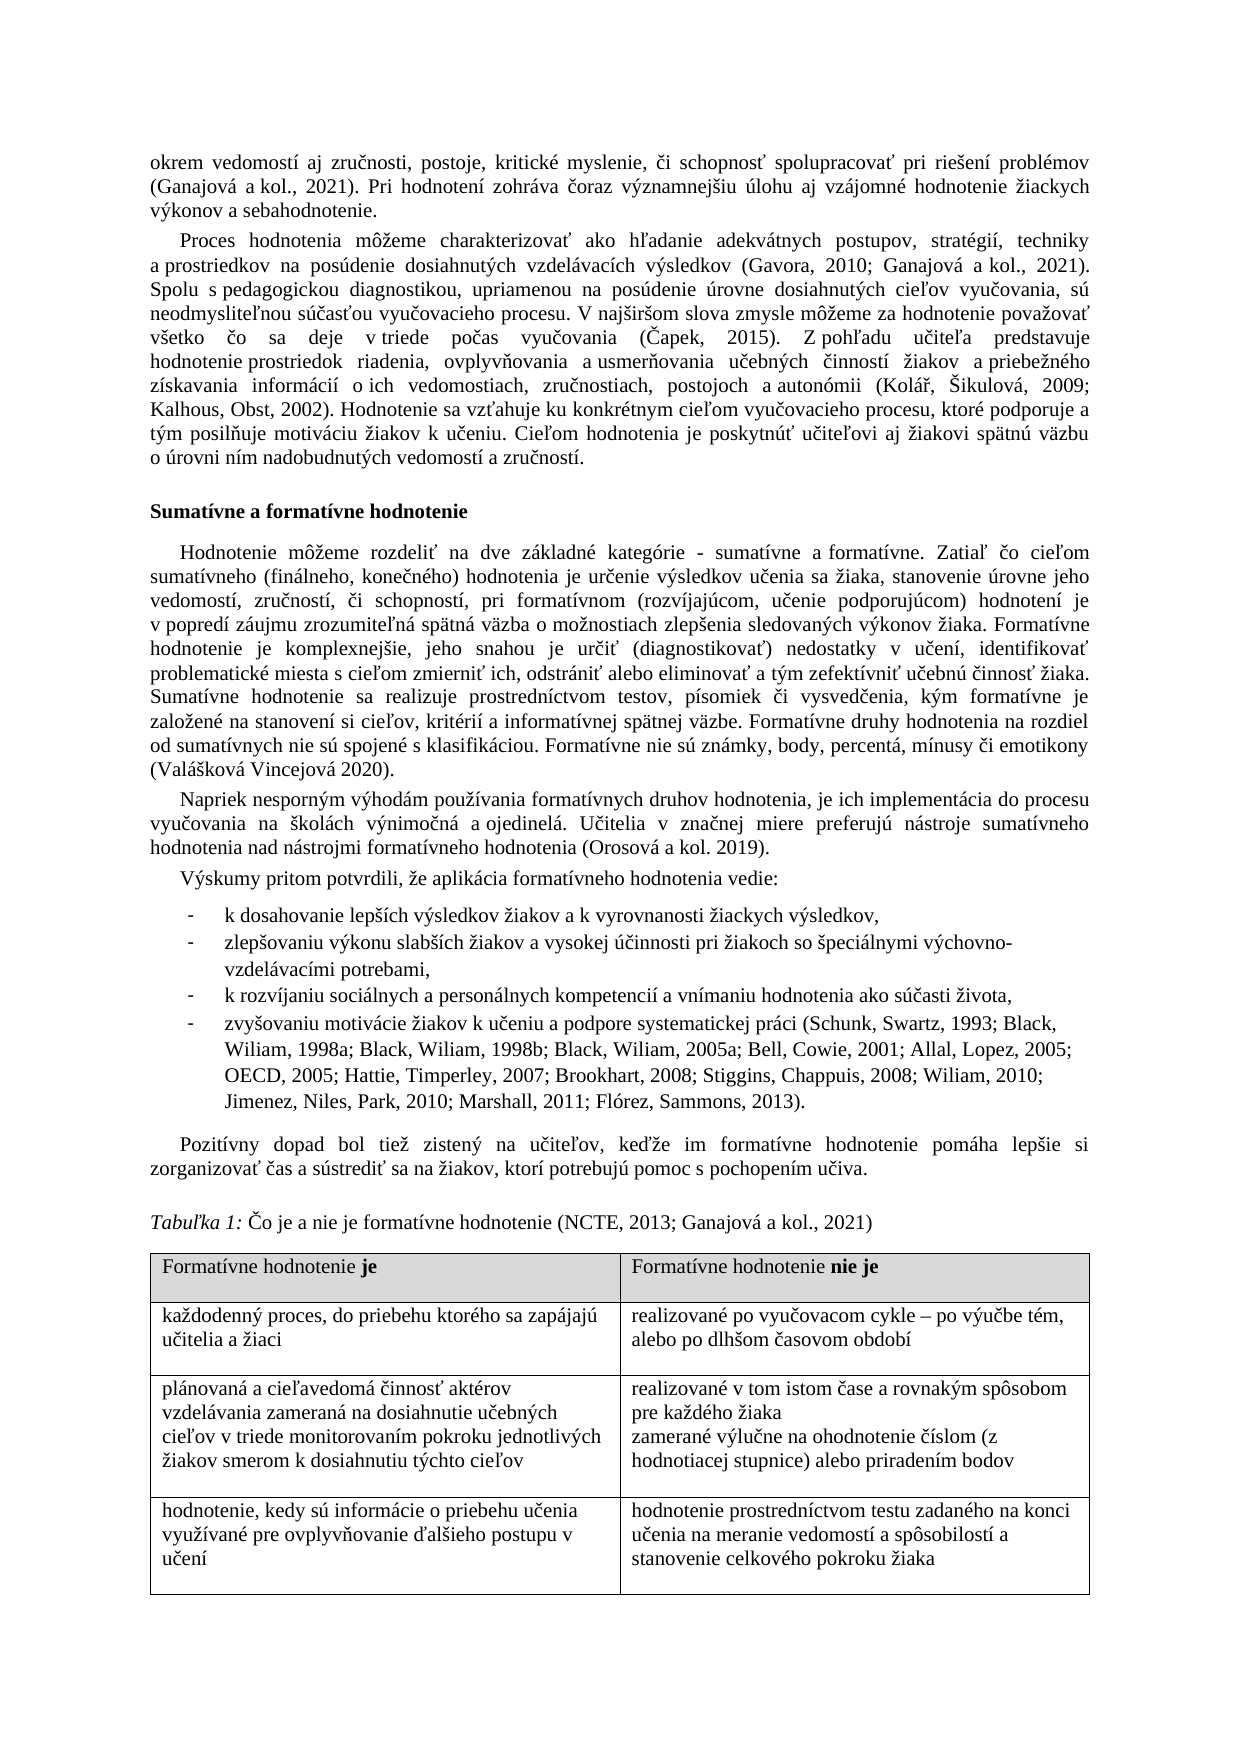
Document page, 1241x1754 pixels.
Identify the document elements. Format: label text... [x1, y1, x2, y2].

table_header Formatívne hodnotenie je [151, 1254, 620, 1302]
list k dosahovanie lepších výsledkov žiakov a k vyrovnanosti žiackych výsledkov, [187, 902, 1090, 927]
table_header Formatívne hodnotenie nie je [621, 1254, 1089, 1302]
text Napriek nesporným výhodám používania formatívnych druhov hodnotenia, je ich implementácia do procesu vyučovania na školách výnimočná a ojedinelá. Učitelia v značnej miere preferujú nástroje sumatívneho hodnotenia nad nástrojmi formatívneho hodnotenia (Orosová a kol. 2019). [150, 787, 1090, 859]
text Sumatívne a formatívne hodnotenie [150, 499, 1090, 523]
text Proces hodnotenia môžeme charakterizovať ako hľadanie adekvátnych postupov, stratégií, techniky a prostriedkov na posúdenie dosiahnutých vzdelávacích výsledkov (Gavora, 2010; Ganajová a kol., 2021). Spolu s pedagogickou diagnostikou, upriamenou na posúdenie úrovne dosiahnutých cieľov vyučovania, sú neodmysliteľnou súčasťou vyučovacieho procesu. V najširšom slova zmysle môžeme za hodnotenie považovať všetko čo sa deje v triede počas vyučovania (Čapek, 2015). Z pohľadu učiteľa predstavuje hodnotenie prostriedok riadenia, ovplyvňovania a usmerňovania učebných činností žiakov a priebežného získavania informácií o ich vedomostiach, zručnostiach, postojoch a autonómii (Kolář, Šikulová, 2009; Kalhous, Obst, 2002). Hodnotenie sa vzťahuje ku konkrétnym cieľom vyučovacieho procesu, ktoré podporuje a tým posilňuje motiváciu žiakov k učeniu. Cieľom hodnotenia je poskytnúť učiteľovi aj žiakovi spätnú väzbu o úrovni ním nadobudnutých vedomostí a zručností. [150, 228, 1090, 469]
table_cell každodenný proces, do priebehu ktorého sa zapájajú učitelia a žiaci [151, 1303, 620, 1375]
list zlepšovaniu výkonu slabších žiakov a vysokej účinnosti pri žiakoch so špeciálnymi výchovno-vzdelávacími potrebami, [187, 929, 1090, 981]
table_cell realizované po vyučovacom cykle – po výučbe tém, alebo po dlhšom časovom období [621, 1303, 1089, 1375]
table_cell hodnotenie, kedy sú informácie o priebehu učenia využívané pre ovplyvňovanie ďalšieho postupu v učení [151, 1498, 620, 1594]
list zvyšovaniu motivácie žiakov k učeniu a podpore systematickej práci (Schunk, Swartz, 1993; Black, Wiliam, 1998a; Black, Wiliam, 1998b; Black, Wiliam, 2005a; Bell, Cowie, 2001; Allal, Lopez, 2005; OECD, 2005; Hattie, Timperley, 2007; Brookhart, 2008; Stiggins, Chappuis, 2008; Wiliam, 2010; Jimenez, Niles, Park, 2010; Marshall, 2011; Flórez, Sammons, 2013). [187, 1010, 1090, 1113]
text Tabuľka 1: Čo je a nie je formatívne hodnotenie (NCTE, 2013; Ganajová a kol., 2021) [150, 1210, 1090, 1234]
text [150, 150, 1090, 222]
text Pozitívny dopad bol tiež zistený na učiteľov, keďže im formatívne hodnotenie pomáha lepšie si zorganizovať čas a sústrediť sa na žiakov, ktorí potrebujú pomoc s pochopením učiva. [150, 1132, 1090, 1180]
text Výskumy pritom potvrdili, že aplikácia formatívneho hodnotenia vedie: [150, 865, 1090, 889]
table_cell realizované v tom istom čase a rovnakým spôsobom pre každého žiaka zamerané výlučne na ohodnotenie číslom (z hodnotiacej stupnice) alebo priradením bodov [621, 1376, 1089, 1497]
table_cell hodnotenie prostredníctvom testu zadaného na konci učenia na meranie vedomostí a spôsobilostí a stanovenie celkového pokroku žiaka [621, 1498, 1089, 1594]
text Hodnotenie môžeme rozdeliť na dve základné kategórie - sumatívne a formatívne. Zatiaľ čo cieľom sumatívneho (finálneho, konečného) hodnotenia je určenie výsledkov učenia sa žiaka, stanovenie úrovne jeho vedomostí, zručností, či schopností, pri formatívnom (rozvíjajúcom, učenie podporujúcom) hodnotení je v popredí záujmu zrozumiteľná spätná väzba o možnostiach zlepšenia sledovaných výkonov žiaka. Formatívne hodnotenie je komplexnejšie, jeho snahou je určiť (diagnostikovať) nedostatky v učení, identifikovať problematické miesta s cieľom zmierniť ich, odstrániť alebo eliminovať a tým zefektívniť učebnú činnosť žiaka. Sumatívne hodnotenie sa realizuje prostredníctvom testov, písomiek či vysvedčenia, kým formatívne je založené na stanovení si cieľov, kritérií a informatívnej spätnej väzbe. Formatívne druhy hodnotenia na rozdiel od sumatívnych nie sú spojené s klasifikáciou. Formatívne nie sú známky, body, percentá, mínusy či emotikony (Valášková Vincejová 2020). [150, 540, 1090, 781]
list k rozvíjaniu sociálnych a personálnych kompetencií a vnímaniu hodnotenia ako súčasti života, [187, 983, 1090, 1008]
table_cell plánovaná a cieľavedomá činnosť aktérov vzdelávania zameraná na dosiahnutie učebných cieľov v triede monitorovaním pokroku jednotlivých žiakov smerom k dosiahnutiu týchto cieľov [151, 1376, 620, 1497]
